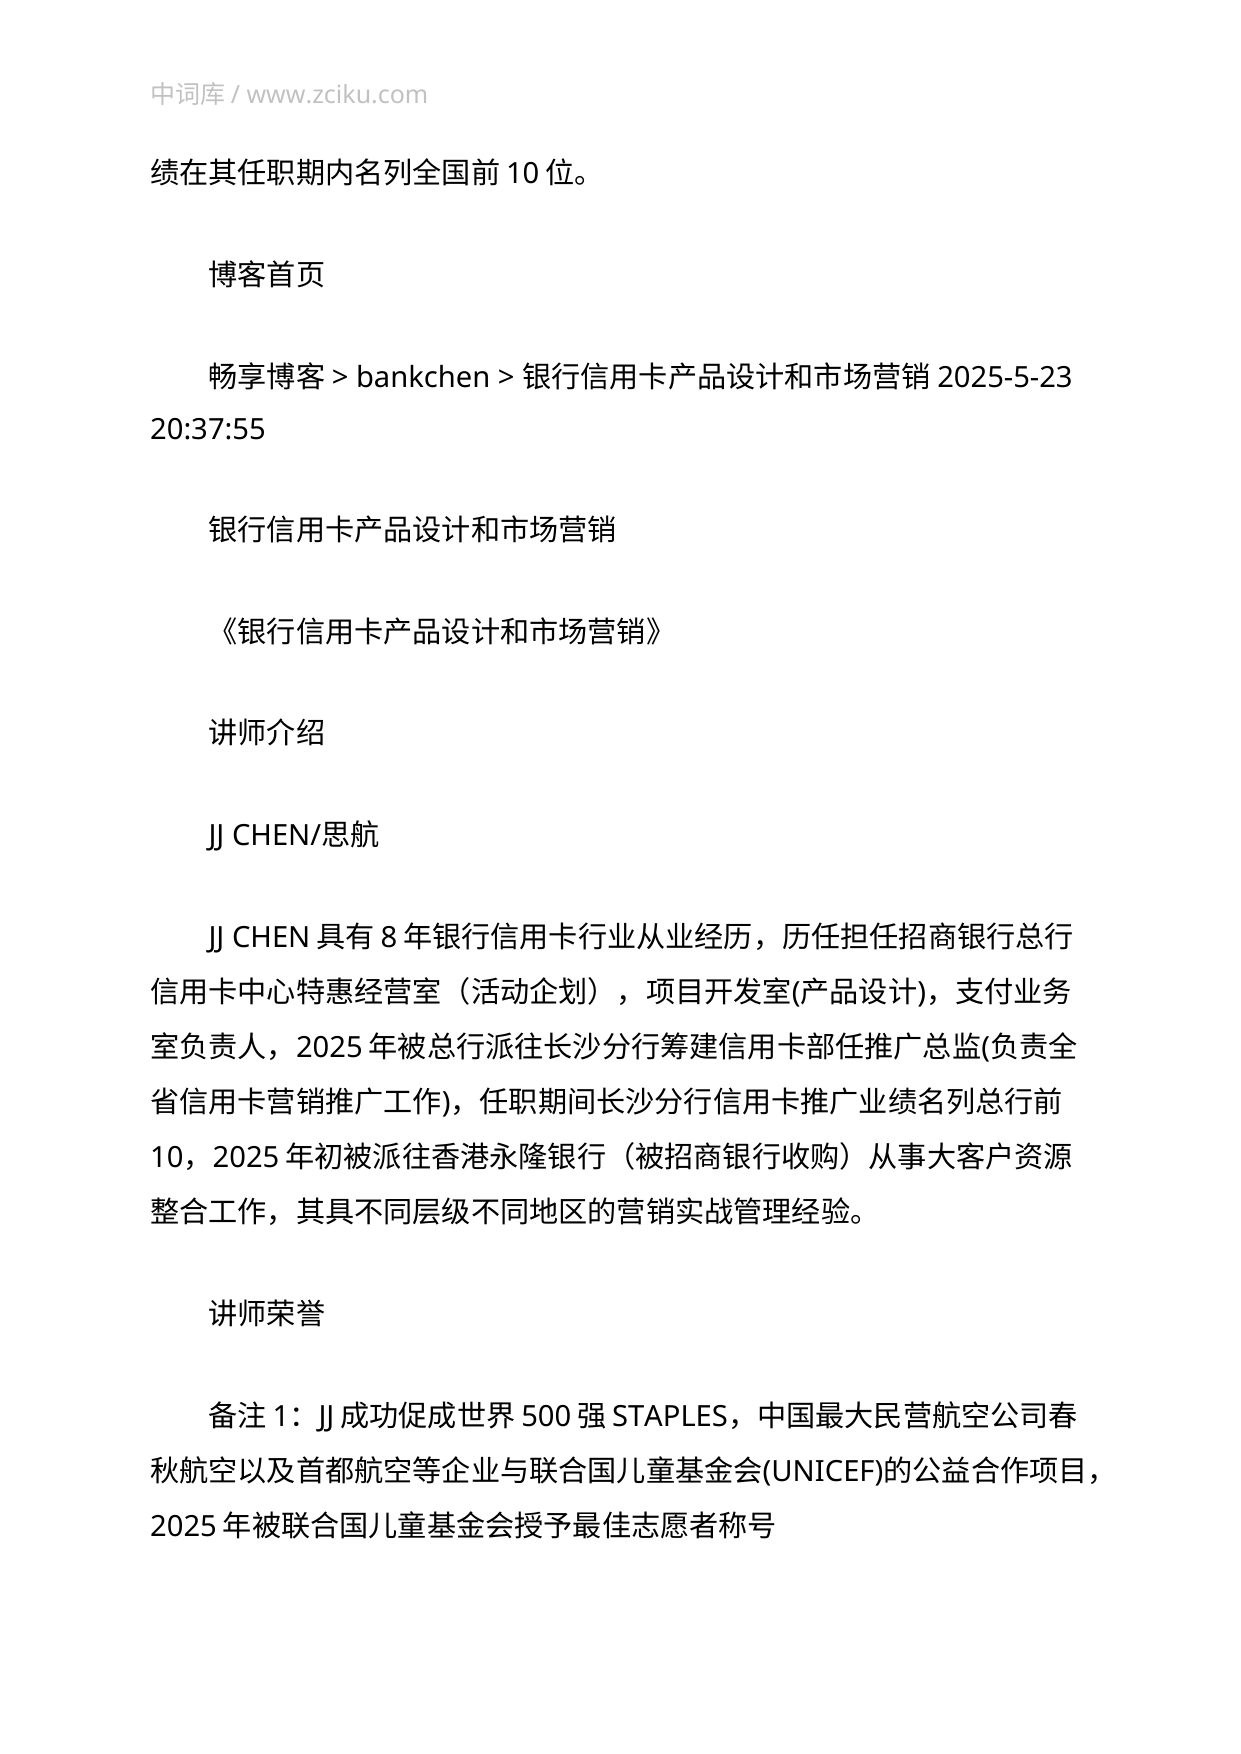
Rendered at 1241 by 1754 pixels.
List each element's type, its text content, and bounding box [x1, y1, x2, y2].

text 讲师介绍 [150, 710, 1090, 752]
text JJ CHEN具有8年银行信用卡行业从业经历，历任担任招商银行总行信用卡中心特惠经营室（活动企划），项目开发室(产品设计)，支付业务室负责人，2025年被总行派往长沙分行筹建信用卡部任推广总监(负责全省信用卡营销推广工作)，任职期间长沙分行信用卡推广业绩名列总行前10，2025年初被派往香港永隆银行（被招商银行收购）从事大客户资源整合工作，其具不同层级不同地区的营销实战管理经验。 [150, 914, 1090, 1231]
text 畅享博客 > bankchen > 银行信用卡产品设计和市场营销 2025-5-23 20:37:55 [150, 354, 1090, 448]
text 博客首页 [150, 252, 1090, 294]
text 备注1：JJ成功促成世界500强STAPLES，中国最大民营航空公司春秋航空以及首都航空等企业与联合国儿童基金会(UNICEF)的公益合作项目，2025年被联合国儿童基金会授予最佳志愿者称号 [150, 1392, 1090, 1545]
text 讲师荣誉 [150, 1291, 1090, 1333]
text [150, 150, 1090, 192]
text JJ CHEN/思航 [150, 812, 1090, 854]
text 《银行信用卡产品设计和市场营销》 [150, 608, 1090, 651]
text 银行信用卡产品设计和市场营销 [150, 506, 1090, 549]
